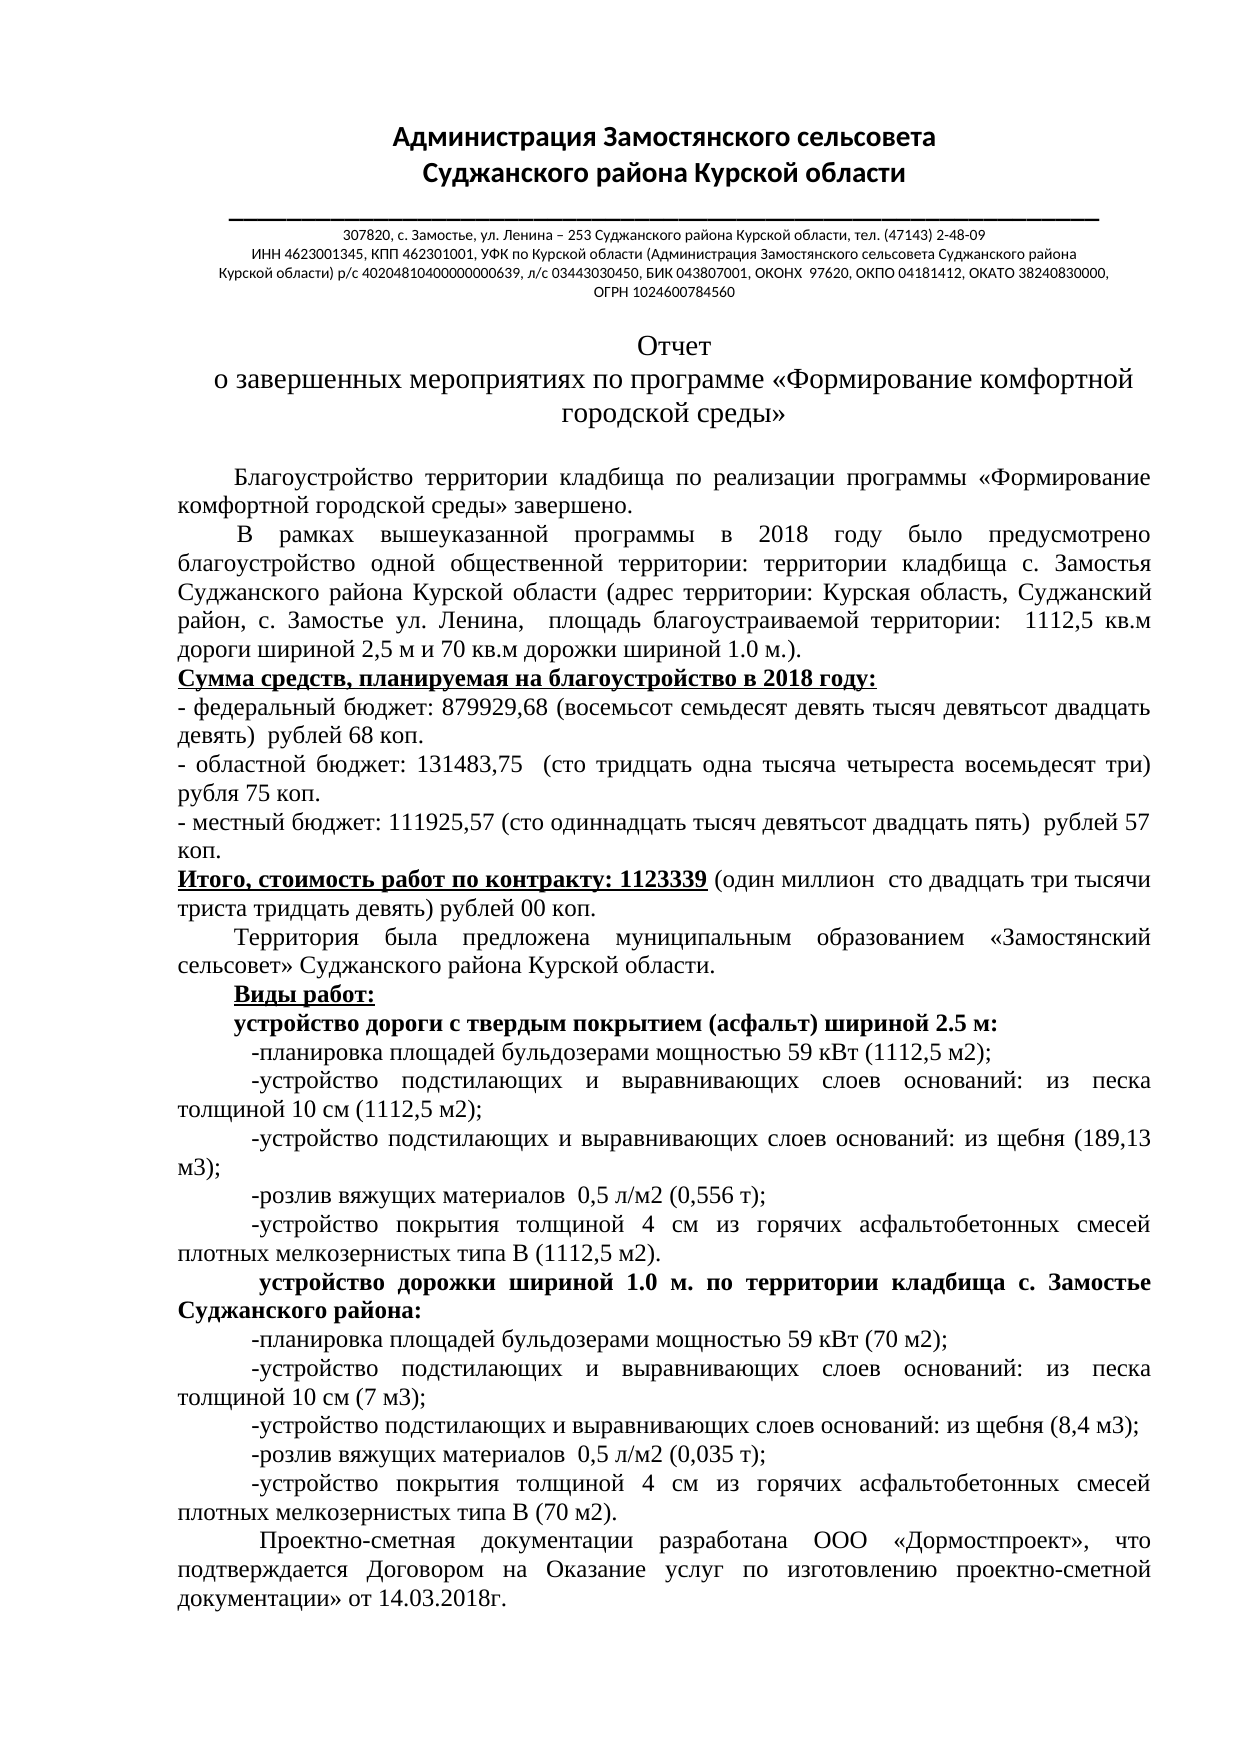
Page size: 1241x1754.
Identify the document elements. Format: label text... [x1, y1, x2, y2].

text Виды работ: [177, 979, 1152, 1008]
text -планировка площадей бульдозерами мощностью 59 кВт (1112,5 м2); [177, 1037, 1152, 1066]
text Проектно-сметная документации разработана ООО «Дормостпроект», что подтверждается Договором на Оказание услуг по изготовлению проектно-сметной документации» от 14.03.2018г. [177, 1526, 1152, 1612]
text 307820, с. Замостье, ул. Ленина – 253 Суджанского района Курской области, тел. (47143) 2-48-09 [177, 225, 1152, 244]
text Администрация Замостянского сельсовета [177, 118, 1152, 154]
text - местный бюджет: 111925,57 (сто одиннадцать тысяч девятьсот двадцать пять) рублей 57 коп. [177, 807, 1152, 864]
text Сумма средств, планируемая на благоустройство в 2018 году: [177, 663, 1152, 692]
text -устройство подстилающих и выравнивающих слоев оснований: из песка толщиной 10 см (1112,5 м2); [177, 1066, 1152, 1123]
text - областной бюджет: 131483,75 (сто тридцать одна тысяча четыреста восемьдесят три) рубля 75 коп. [177, 749, 1152, 807]
text Итого, стоимость работ по контракту: 1123339 (один миллион сто двадцать три тысячи триста тридцать девять) рублей 00 коп. [177, 864, 1152, 922]
text -устройство покрытия толщиной 4 см из горячих асфальтобетонных смесей плотных мелкозернистых типа В (1112,5 м2). [177, 1209, 1152, 1267]
text устройство дорожки шириной . по территории кладбища с. Замостье Суджанского района: [177, 1267, 1152, 1324]
text -устройство подстилающих и выравнивающих слоев оснований: из щебня (8,4 м3); [177, 1411, 1152, 1439]
text ИНН 4623001345, КПП 462301001, УФК по Курской области (Администрация Замостянского сельсовета Суджанского района [177, 244, 1152, 263]
text о завершенных мероприятиях по программе «Формирование комфортной городской среды» [196, 361, 1152, 428]
text Курской области) р/с 40204810400000000639, л/с 03443030450, БИК 043807001, ОКОНХ 97620, ОКПО 04181412, ОКАТО 38240830000, [177, 263, 1152, 282]
text -устройство подстилающих и выравнивающих слоев оснований: из щебня (189,13 м3); [177, 1123, 1152, 1181]
text -устройство подстилающих и выравнивающих слоев оснований: из песка толщиной 10 см (7 м3); [177, 1353, 1152, 1411]
text В рамках вышеуказанной программы в 2018 году было предусмотрено благоустройство одной общественной территории: территории кладбища с. Замостья Суджанского района Курской области (адрес территории: Курская область, Суджанский район, с. Замостье ул. Ленина, площадь благоустраиваемой территории: 1112,5 кв.м дороги шириной 2,5 м и 70 кв.м дорожки шириной 1.0 м.). [177, 519, 1152, 663]
text Отчет [196, 328, 1152, 361]
text -устройство покрытия толщиной 4 см из горячих асфальтобетонных смесей плотных мелкозернистых типа В (70 м2). [177, 1468, 1152, 1526]
text Благоустройство территории кладбища по реализации программы «Формирование комфортной городской среды» завершено. [177, 462, 1152, 519]
text -розлив вяжущих материалов 0,5 л/м2 (0,035 т); [177, 1439, 1152, 1468]
text Суджанского района Курской области [177, 154, 1152, 189]
text -планировка площадей бульдозерами мощностью 59 кВт (70 м2); [177, 1324, 1152, 1353]
text устройство дороги с твердым покрытием (асфальт) шириной 2.5 м: [177, 1008, 1152, 1037]
text -розлив вяжущих материалов 0,5 л/м2 (0,556 т); [177, 1181, 1152, 1209]
text - федеральный бюджет: 879929,68 (восемьсот семьдесят девять тысяч девятьсот двадцать девять) рублей 68 коп. [177, 692, 1152, 749]
text ____________________________________________________________ [177, 189, 1152, 225]
text ОГРН 1024600784560 [177, 282, 1152, 301]
text Территория была предложена муниципальным образованием «Замостянский сельсовет» Суджанского района Курской области. [177, 922, 1152, 979]
